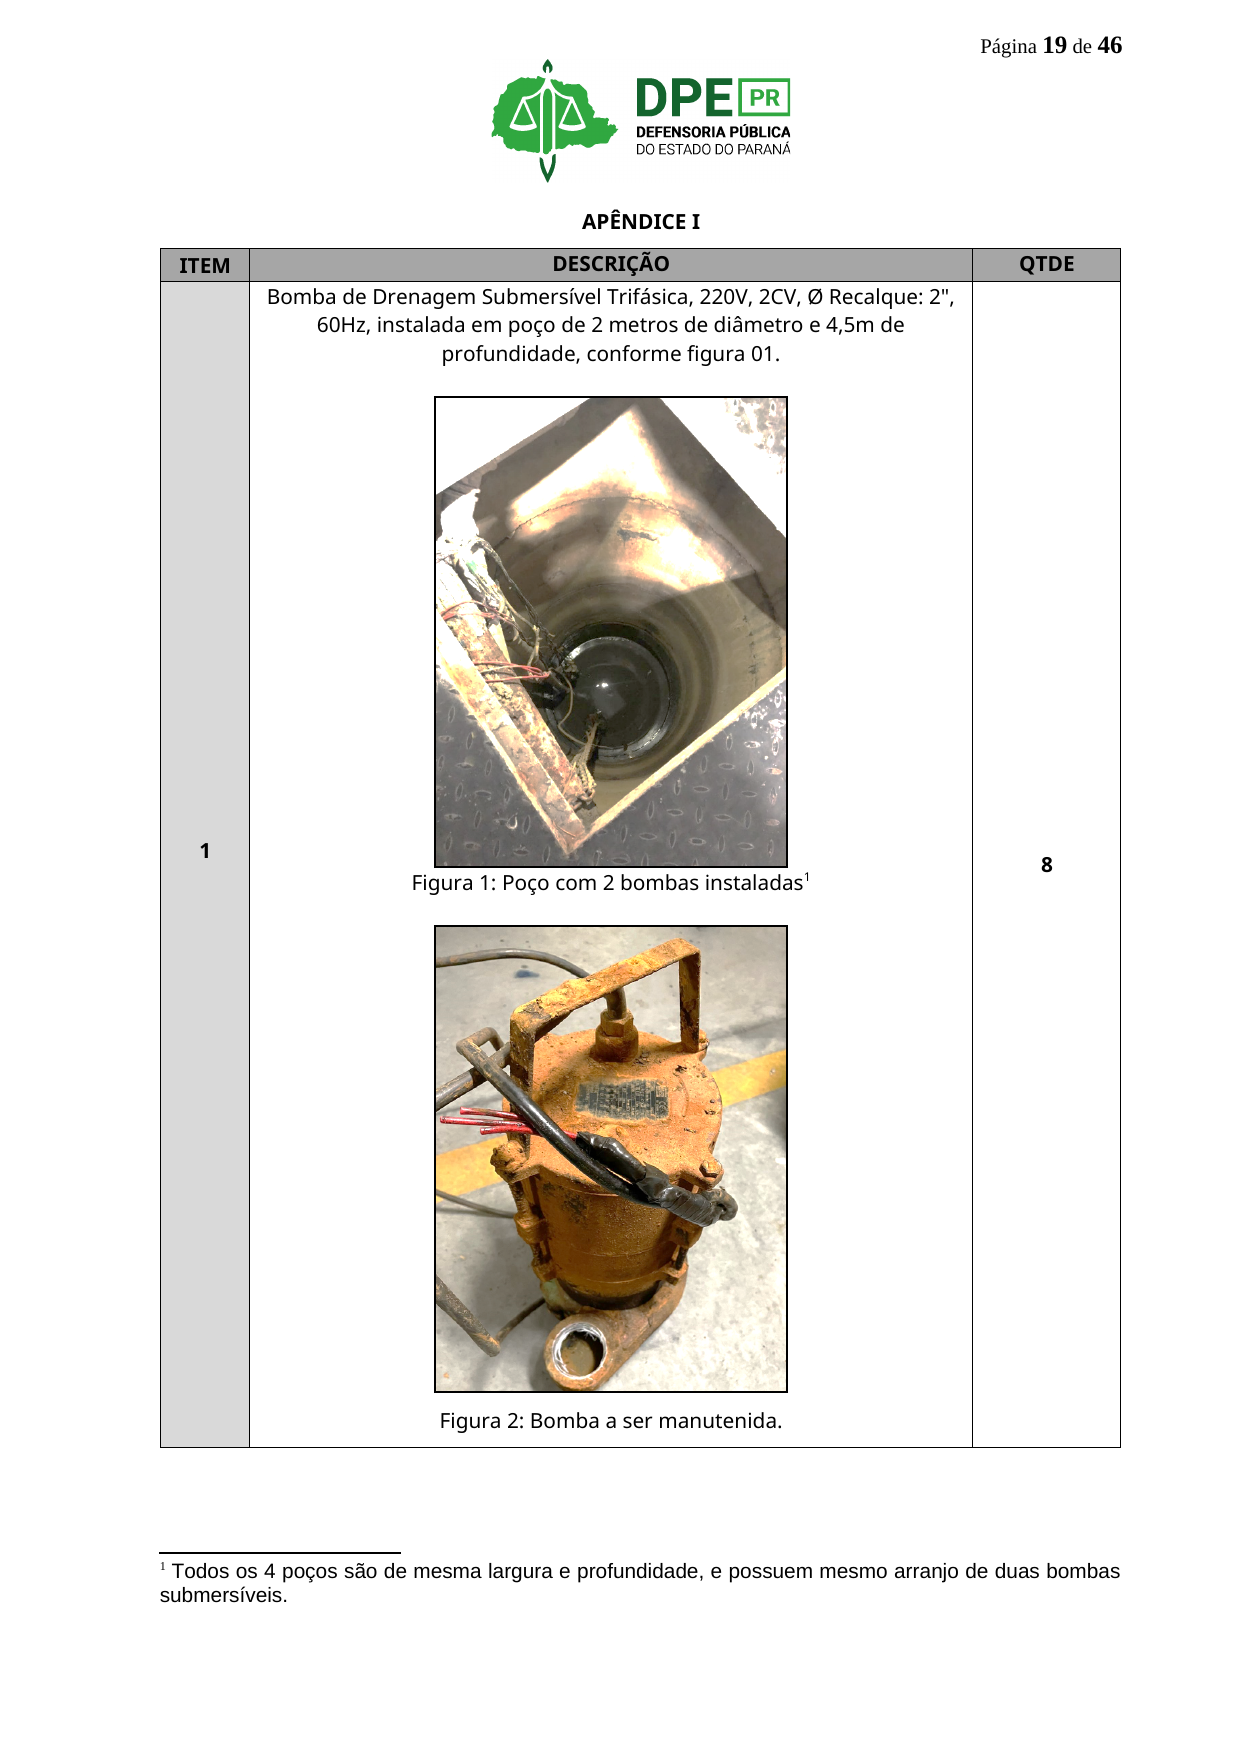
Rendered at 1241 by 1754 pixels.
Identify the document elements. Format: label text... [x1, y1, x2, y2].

table_cell Bomba de Drenagem Submersível Trifásica, 220V, 2CV, Ø Recalque: 2", 60Hz, instalada em poço de 2 metros de diâmetro e 4,5m de profundidade, conforme figura 01. Figura 1: Poço com 2 bombas instaladas Figura 2: Bomba a ser manutenida. [250, 282, 972, 1447]
table_header ITEM [161, 249, 249, 281]
table_cell 8 [973, 282, 1120, 1447]
picture [491, 59, 790, 183]
table_header QTDE [973, 249, 1120, 281]
picture [436, 398, 786, 866]
picture [436, 927, 786, 1391]
table_header DESCRIÇÃO [250, 249, 972, 281]
table_cell 1 [161, 282, 249, 1447]
text APÊNDICE I [159, 207, 1122, 235]
